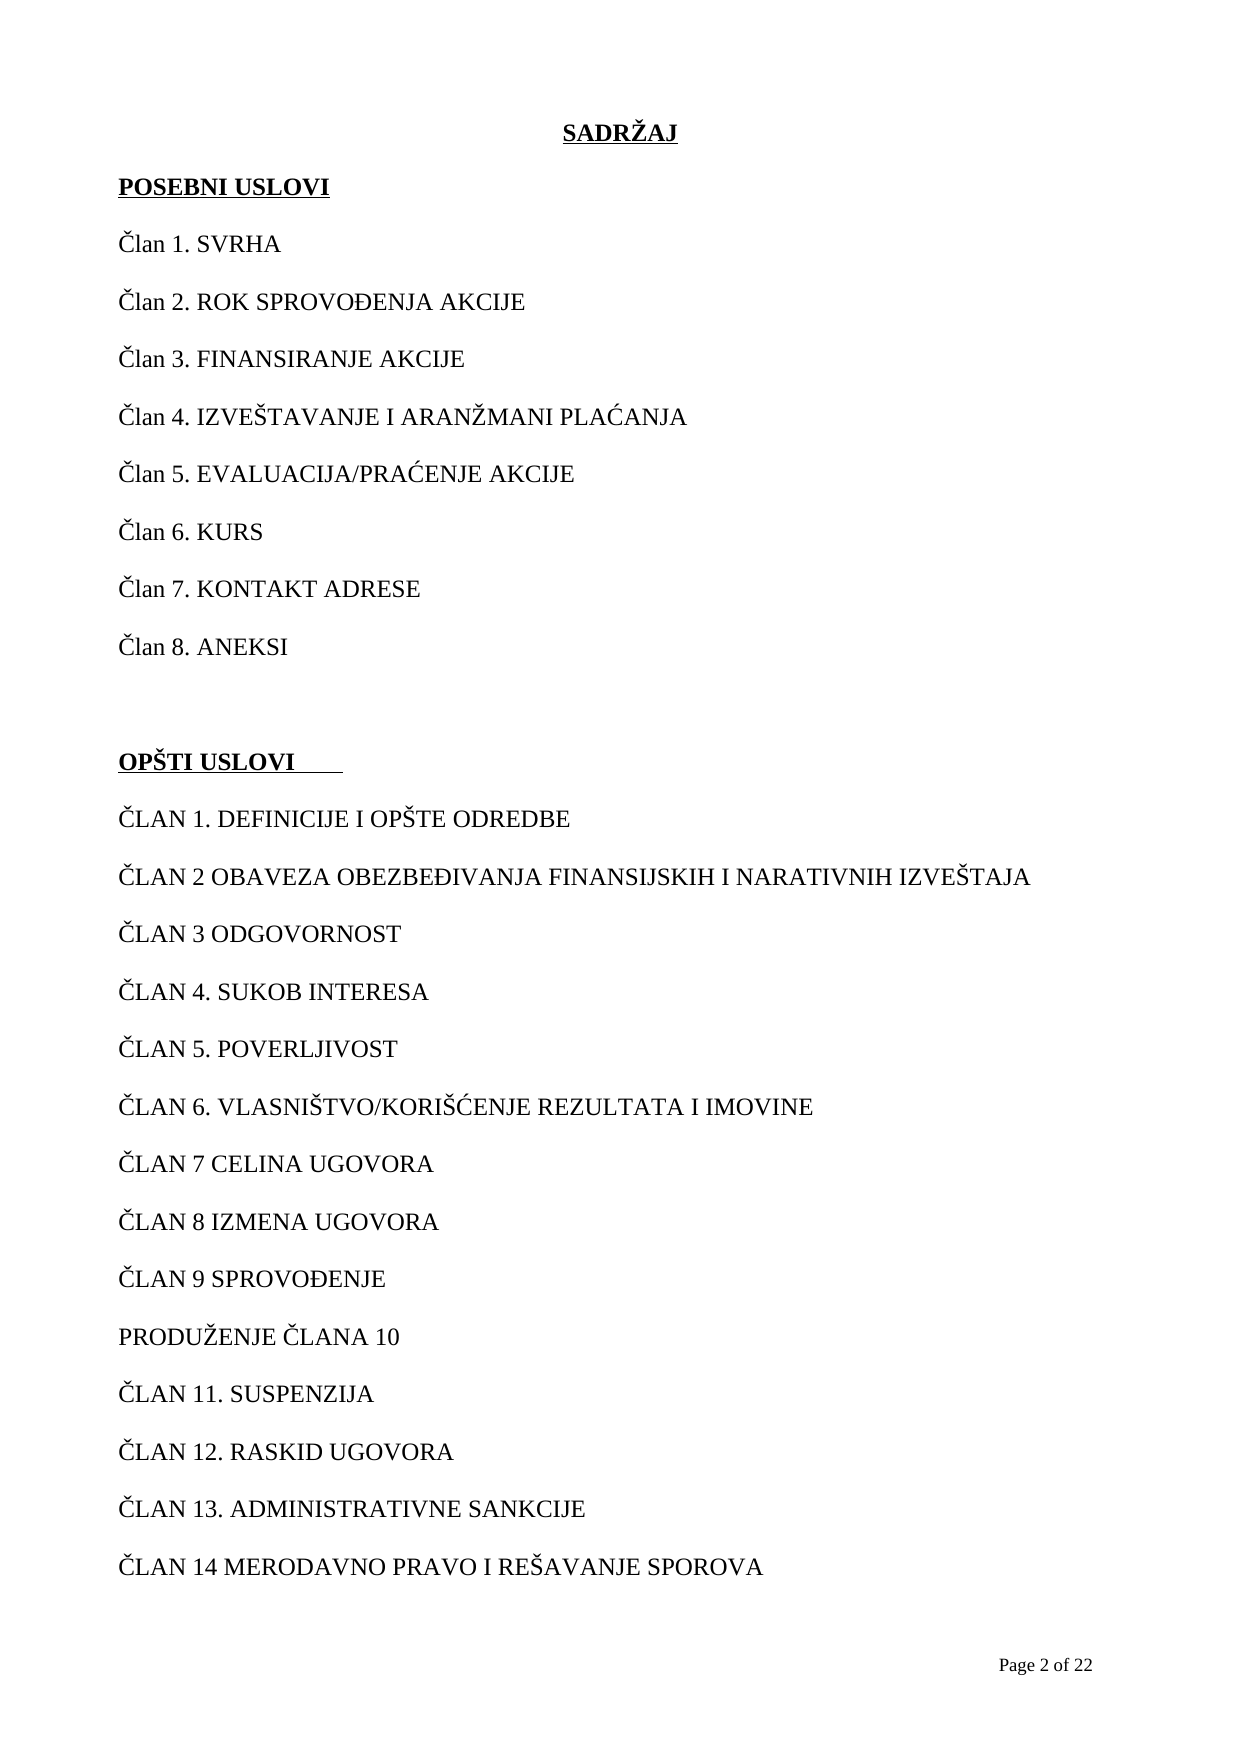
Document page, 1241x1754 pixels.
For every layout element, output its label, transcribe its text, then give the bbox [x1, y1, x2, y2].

text ČLAN 3 ODGOVORNOST [118, 919, 1122, 948]
text Član 7. KONTAKT ADRESE [118, 574, 1122, 603]
text Član 4. IZVEŠTAVANJE I ARANŽMANI PLAĆANJA [118, 402, 1122, 431]
text Član 5. EVALUACIJA/PRAĆENJE AKCIJE [118, 459, 1122, 488]
text Član 2. ROK SPROVOĐENJA AKCIJE [118, 287, 1122, 316]
text Član 6. KURS [118, 517, 1122, 546]
text ČLAN 4. SUKOB INTERESA [118, 977, 1122, 1006]
text ČLAN 14 MERODAVNO PRAVO I REŠAVANJE SPOROVA [118, 1552, 1122, 1581]
text ČLAN 8 IZMENA UGOVORA [118, 1207, 1122, 1236]
text ČLAN 1. DEFINICIJE I OPŠTE ODREDBE [118, 804, 1122, 833]
text ČLAN 5. POVERLJIVOST [118, 1034, 1122, 1063]
text OPŠTI USLOVI [118, 747, 1122, 776]
text ČLAN 9 SPROVOĐENJE [118, 1264, 1122, 1293]
text ČLAN 6. VLASNIŠTVO/KORIŠĆENJE REZULTATA I IMOVINE [118, 1092, 1122, 1121]
text SADRŽAJ [118, 118, 1122, 147]
text POSEBNI USLOVI [118, 172, 1122, 201]
text ČLAN 12. RASKID UGOVORA [118, 1437, 1122, 1466]
text ČLAN 11. SUSPENZIJA [118, 1379, 1122, 1408]
text ČLAN 2 OBAVEZA OBEZBEĐIVANJA FINANSIJSKIH I NARATIVNIH IZVEŠTAJA [118, 862, 1122, 891]
text Član 1. SVRHA [118, 229, 1122, 258]
text ČLAN 13. ADMINISTRATIVNE SANKCIJE [118, 1494, 1122, 1523]
text Član 8. ANEKSI [118, 632, 1122, 661]
text PRODUŽENJE ČLANA 10 [118, 1322, 1122, 1351]
text Član 3. FINANSIRANJE AKCIJE [118, 344, 1122, 373]
text ČLAN 7 CELINA UGOVORA [118, 1149, 1122, 1178]
